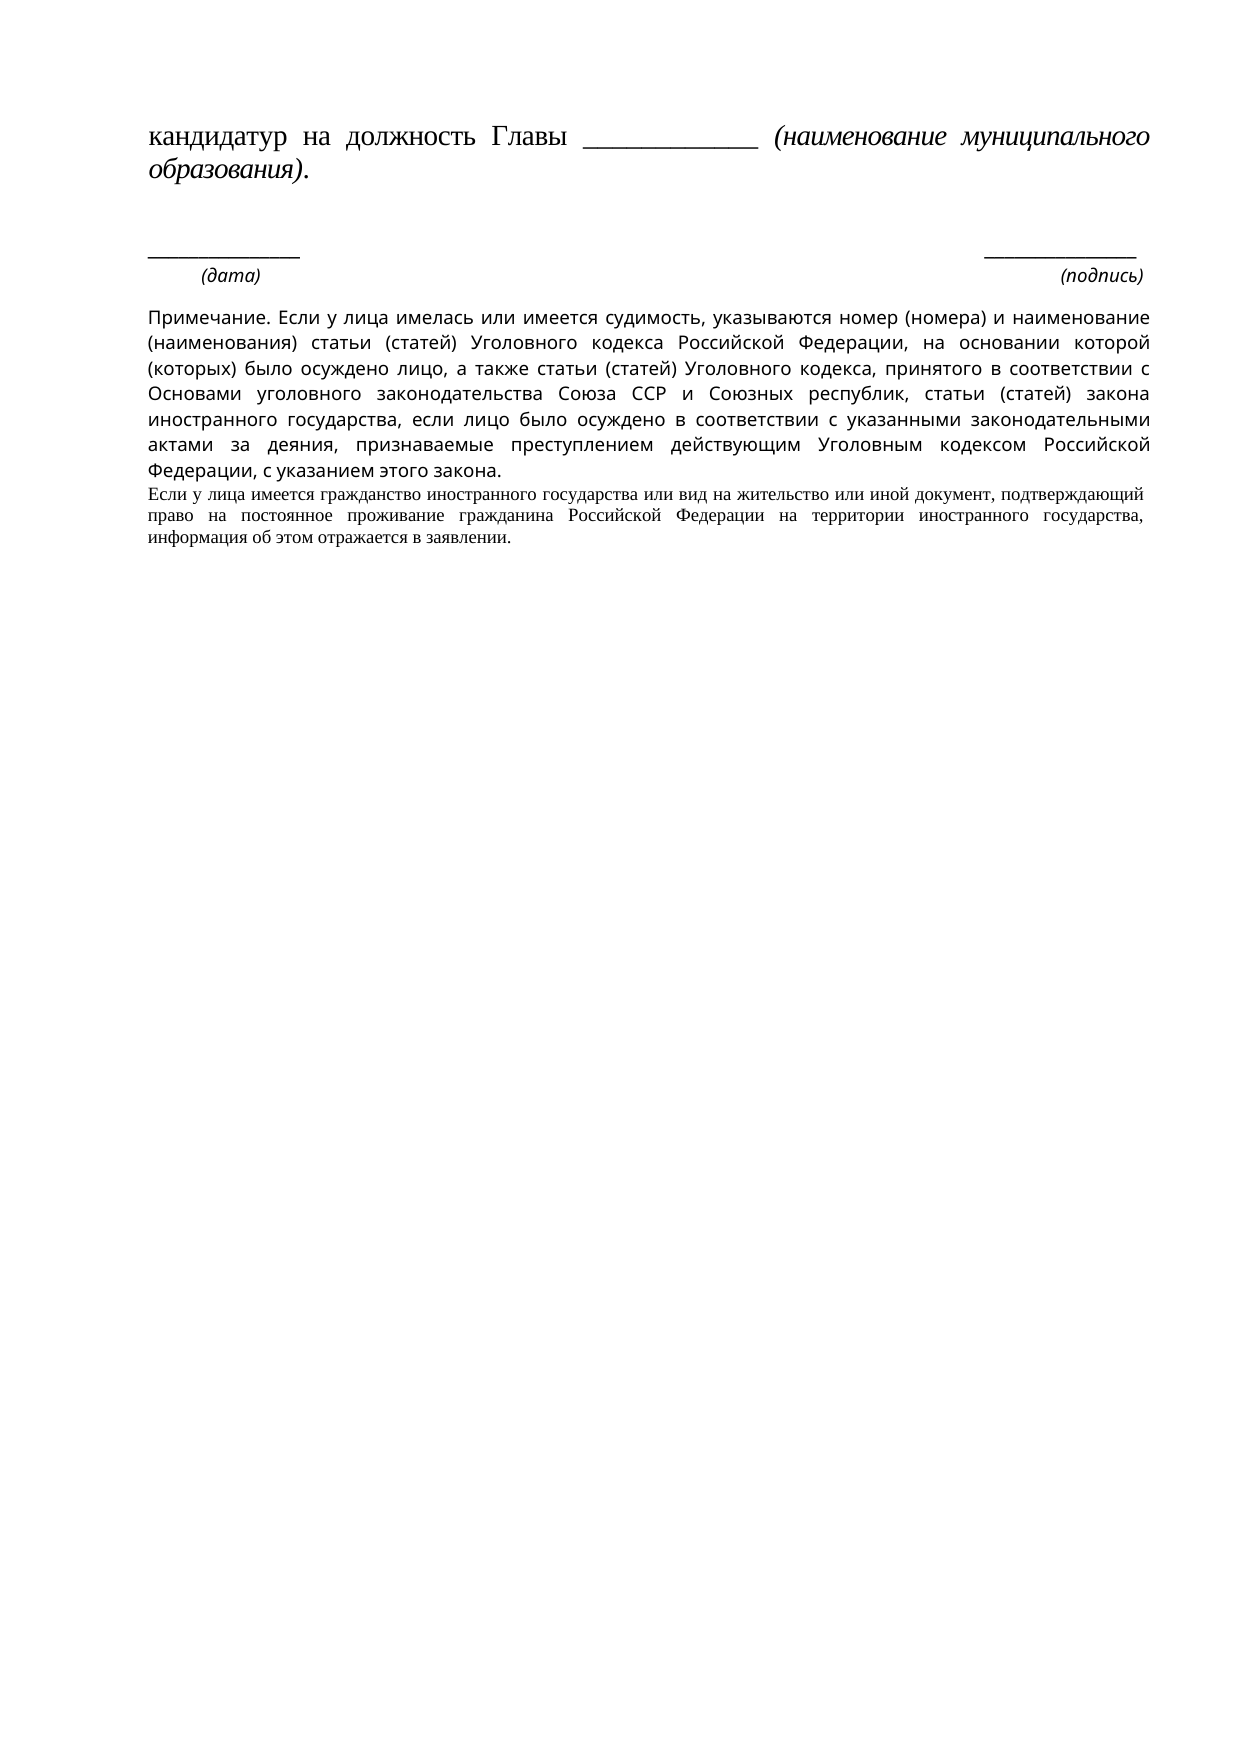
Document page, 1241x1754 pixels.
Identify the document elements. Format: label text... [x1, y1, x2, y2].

text _______________ _______________ [148, 231, 1152, 262]
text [148, 118, 1151, 185]
text Если у лица имеется гражданство иностранного государства или вид на жительство или иной документ, подтверждающий право на постоянное проживание гражданина Российской Федерации на территории иностранного государства, информация об этом отражается в заявлении. [148, 483, 1146, 547]
text Примечание. Если у лица имелась или имеется судимость, указываются номер (номера) и наименование (наименования) статьи (статей) Уголовного кодекса Российской Федерации, на основании которой (которых) было осуждено лицо, а также статьи (статей) Уголовного кодекса, принятого в соответствии с Основами уголовного законодательства Союза ССР и Союзных республик, статьи (статей) закона иностранного государства, если лицо было осуждено в соответствии с указанными законодательными актами за деяния, признаваемые преступлением действующим Уголовным кодексом Российской Федерации, с указанием этого закона. [148, 304, 1152, 483]
text (дата) (подпись) [148, 262, 1152, 287]
